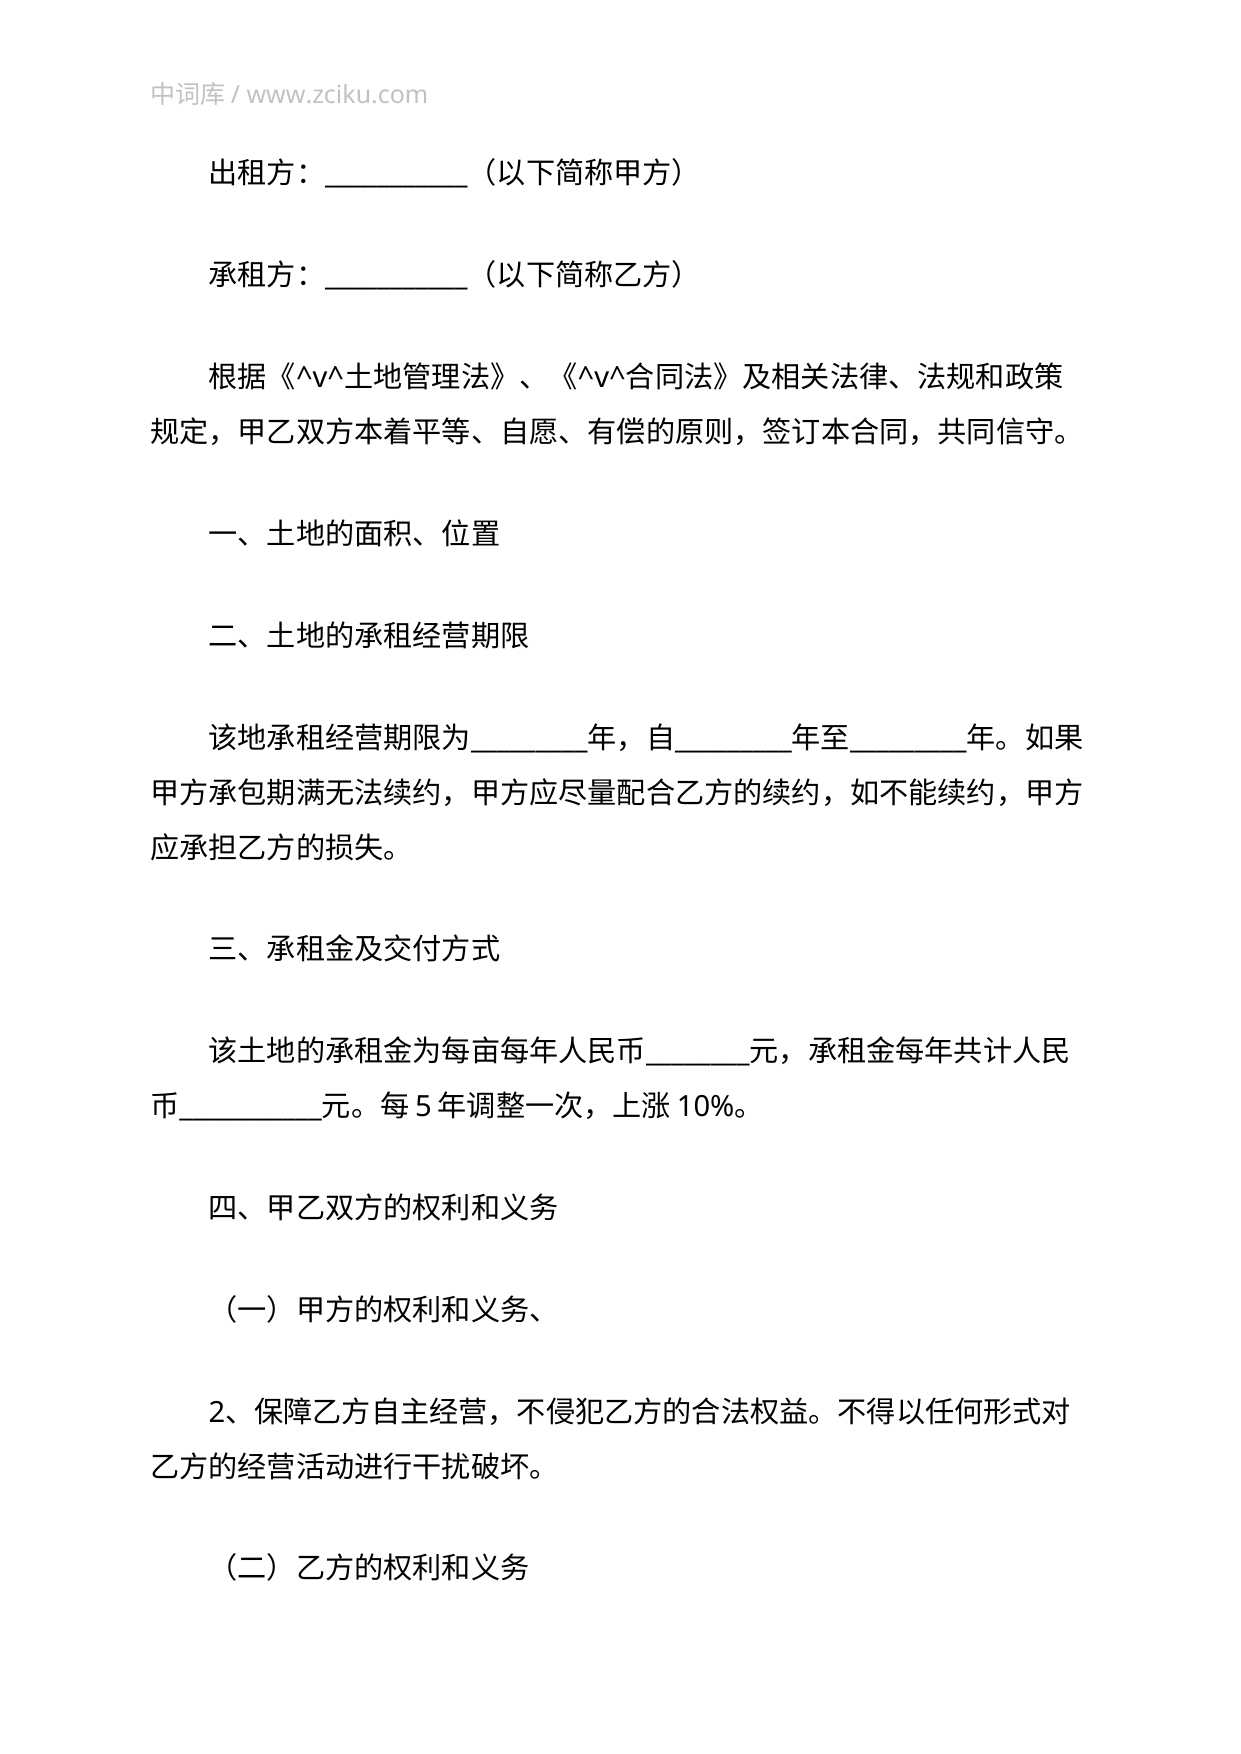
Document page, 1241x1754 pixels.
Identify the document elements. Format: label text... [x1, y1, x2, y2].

text 三、承租金及交付方式 [150, 926, 1090, 968]
text 承租方：___________（以下简称乙方） [150, 252, 1090, 294]
text 二、土地的承租经营期限 [150, 612, 1090, 655]
text 一、土地的面积、位置 [150, 511, 1090, 553]
text 四、甲乙双方的权利和义务 [150, 1185, 1090, 1227]
text 该土地的承租金为每亩每年人民币________元，承租金每年共计人民币___________元。每5年调整一次，上涨10%。 [150, 1028, 1090, 1125]
text 该地承租经营期限为_________年，自_________年至_________年。如果甲方承包期满无法续约，甲方应尽量配合乙方的续约，如不能续约，甲方应承担乙方的损失。 [150, 714, 1090, 866]
text （一）甲方的权利和义务、 [150, 1286, 1090, 1329]
text 根据《^v^土地管理法》、《^v^合同法》及相关法律、法规和政策规定，甲乙双方本着平等、自愿、有偿的原则，签订本合同，共同信守。 [150, 354, 1090, 451]
text （二）乙方的权利和义务 [150, 1545, 1090, 1587]
text 出租方：___________（以下简称甲方） [150, 150, 1090, 192]
text 2、保障乙方自主经营，不侵犯乙方的合法权益。不得以任何形式对乙方的经营活动进行干扰破坏。 [150, 1388, 1090, 1486]
